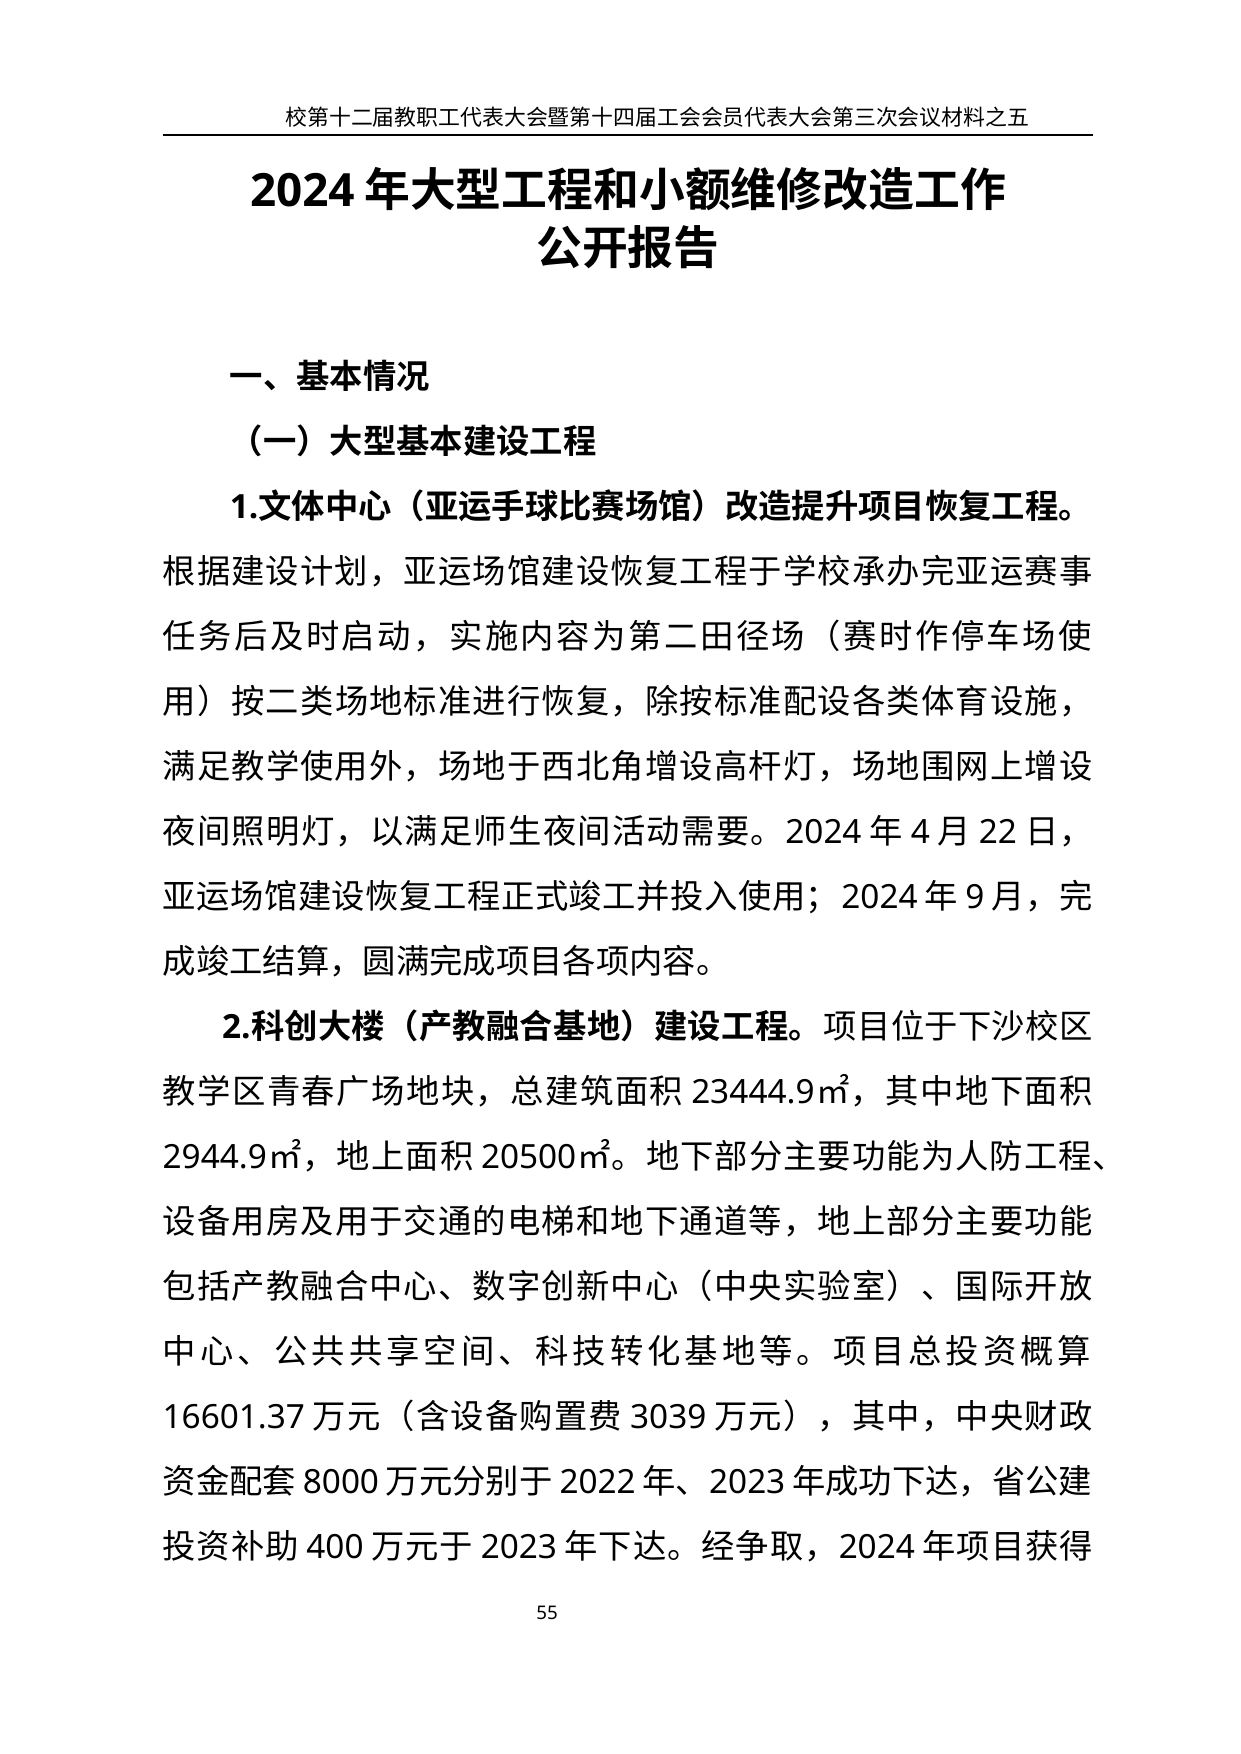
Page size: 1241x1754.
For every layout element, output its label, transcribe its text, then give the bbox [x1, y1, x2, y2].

subtitle 2024年大型工程和小额维修改造工作 [162, 160, 1093, 218]
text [162, 991, 1093, 1576]
text （一）大型基本建设工程 [162, 406, 1093, 471]
subtitle 公开报告 [162, 218, 1093, 276]
text 一、基本情况 [162, 341, 1093, 406]
text 1.文体中心（亚运手球比赛场馆）改造提升项目恢复工程。根据建设计划，亚运场馆建设恢复工程于学校承办完亚运赛事任务后及时启动，实施内容为第二田径场（赛时作停车场使用）按二类场地标准进行恢复，除按标准配设各类体育设施，满足教学使用外，场地于西北角增设高杆灯，场地围网上增设夜间照明灯，以满足师生夜间活动需要。2024年4月22日，亚运场馆建设恢复工程正式竣工并投入使用；2024年9月，完成竣工结算，圆满完成项目各项内容。 [162, 471, 1093, 991]
